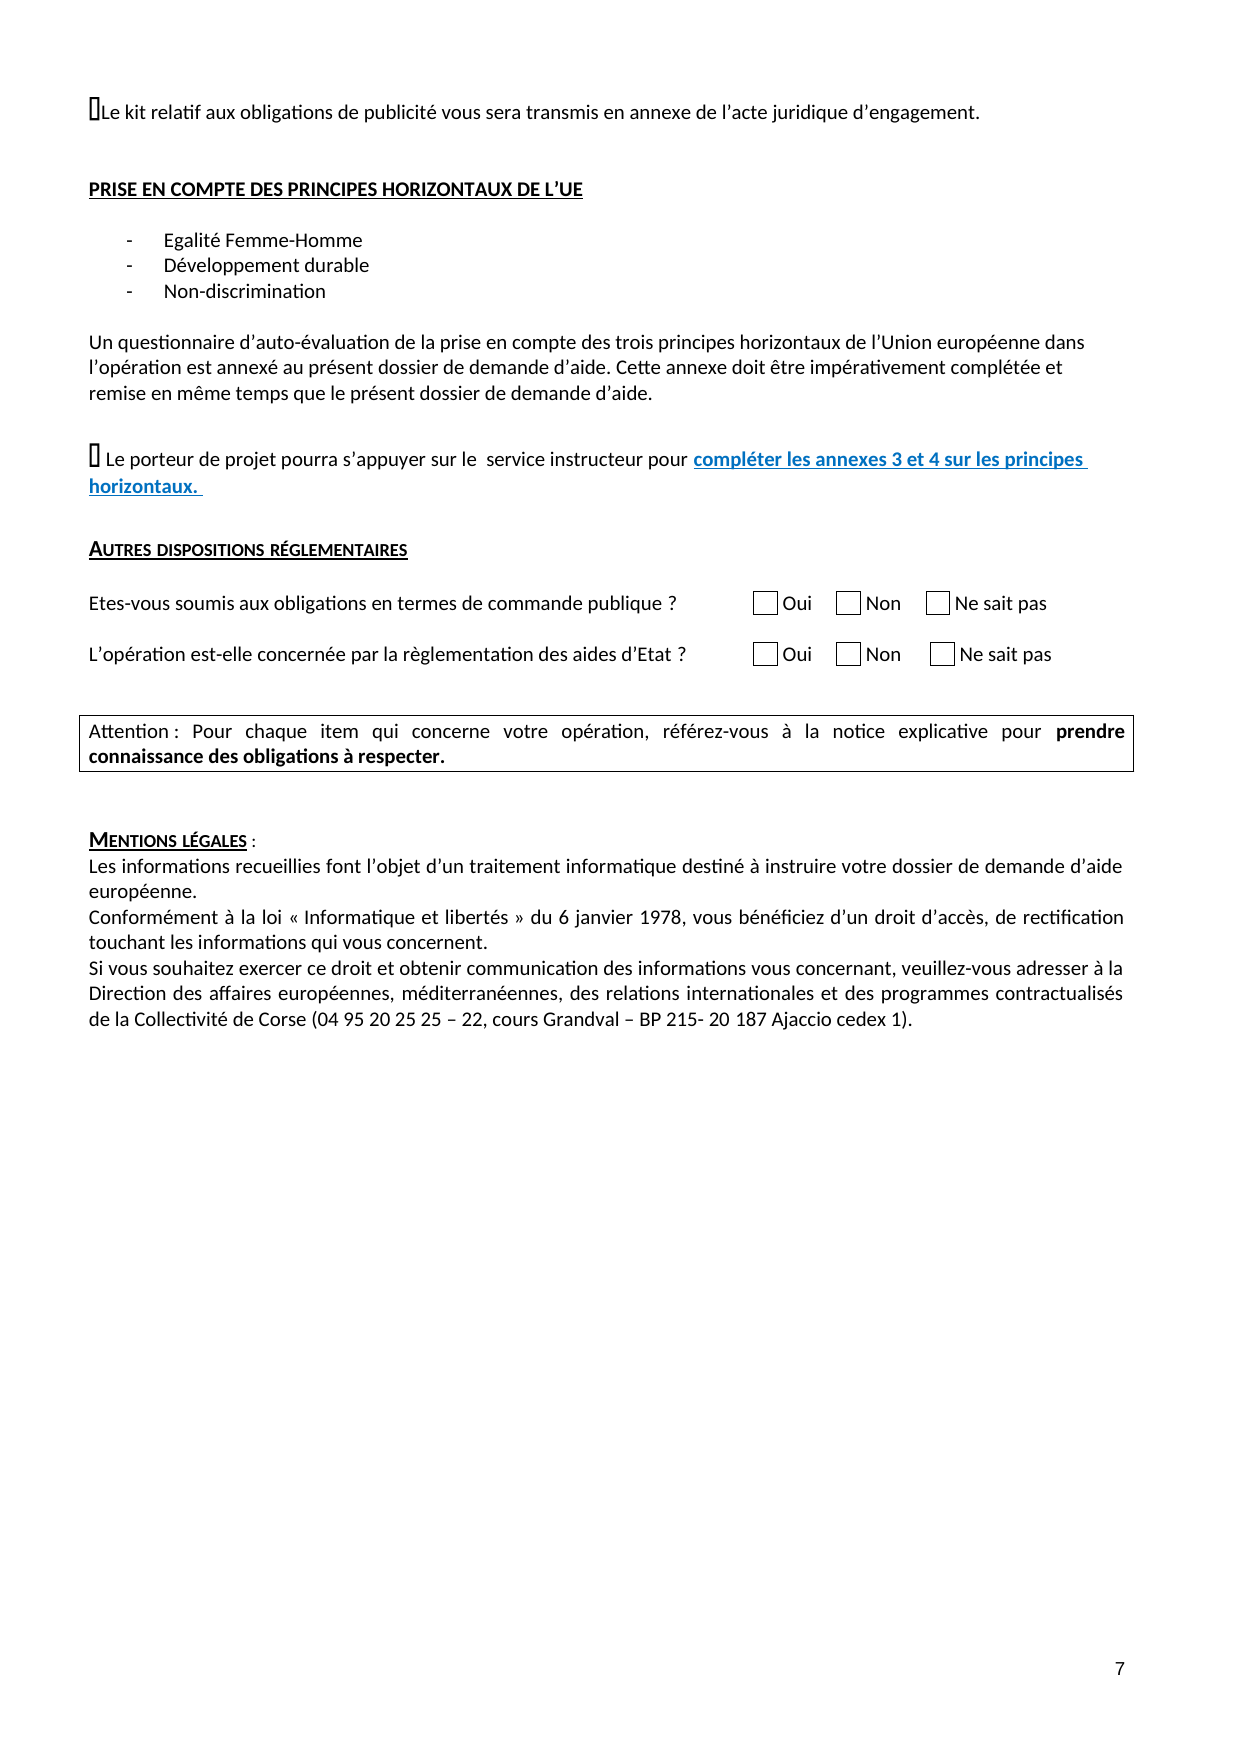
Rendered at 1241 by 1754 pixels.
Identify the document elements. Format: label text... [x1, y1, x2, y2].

text Un questionnaire d’auto-évaluation de la prise en compte des trois principes horizontaux de l’Union européenne dans l’opération est annexé au présent dossier de demande d’aide. Cette annexe doit être impérativement complétée et remise en même temps que le présent dossier de demande d’aide. [89, 329, 1125, 405]
list Egalité Femme-Homme [126, 227, 1125, 253]
text Les informations recueillies font l’objet d’un traitement informatique destiné à instruire votre dossier de demande d’aide européenne. [89, 853, 1125, 904]
text Mentions légales : [89, 825, 1125, 853]
text Si vous souhaitez exercer ce droit et obtenir communication des informations vous concernant, veuillez-vous adresser à la Direction des affaires européennes, méditerranéennes, des relations internationales et des programmes contractualisés de la Collectivité de Corse (04 95 20 25 25 – 22, cours Grandval – BP 215- 20 187 Ajaccio cedex 1). [89, 955, 1125, 1031]
text Attention : Pour chaque item qui concerne votre opération, référez-vous à la notice explicative pour prendre connaissance des obligations à respecter. [80, 716, 1133, 771]
text Etes-vous soumis aux obligations en termes de commande publique ? Oui Non Ne sait pas [89, 590, 1125, 616]
text Le kit relatif aux obligations de publicité vous sera transmis en annexe de l’acte juridique d’engagement. [89, 97, 1125, 127]
text Le porteur de projet pourra s’appuyer sur le service instructeur pour compléter les annexes 3 et 4 sur les principes horizontaux. [89, 443, 1125, 499]
list Développement durable [126, 253, 1125, 278]
text Autres dispositions réglementaires [89, 534, 1125, 562]
text PRISE EN COMPTE DES PRINCIPES HORIZONTAUX DE L’UE [89, 176, 1125, 202]
text L’opération est-elle concernée par la règlementation des aides d’Etat ? Oui Non Ne sait pas [89, 641, 1125, 666]
text Conformément à la loi « Informatique et libertés » du 6 janvier 1978, vous bénéficiez d’un droit d’accès, de rectification touchant les informations qui vous concernent. [89, 904, 1125, 955]
list Non-discrimination [126, 278, 1125, 303]
